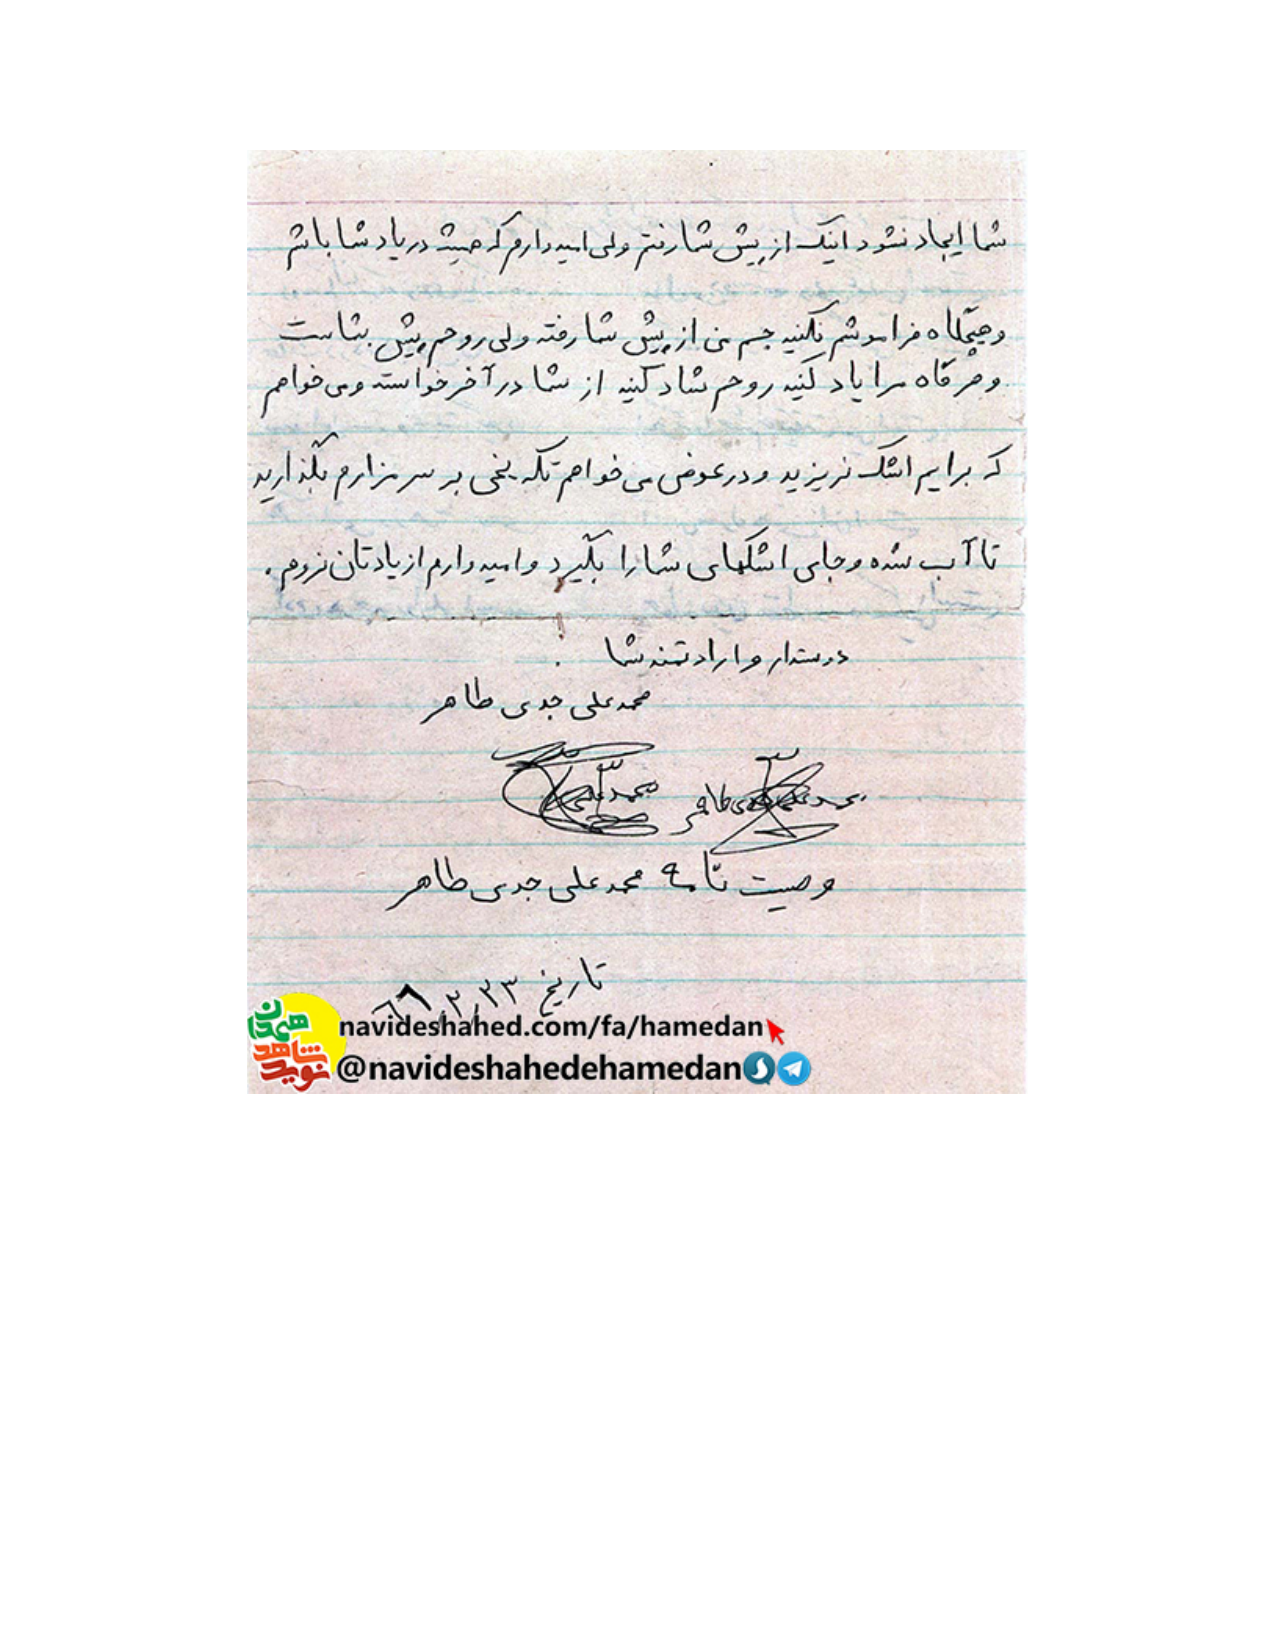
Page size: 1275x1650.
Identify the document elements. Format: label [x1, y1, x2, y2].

picture [247, 150, 1029, 1094]
